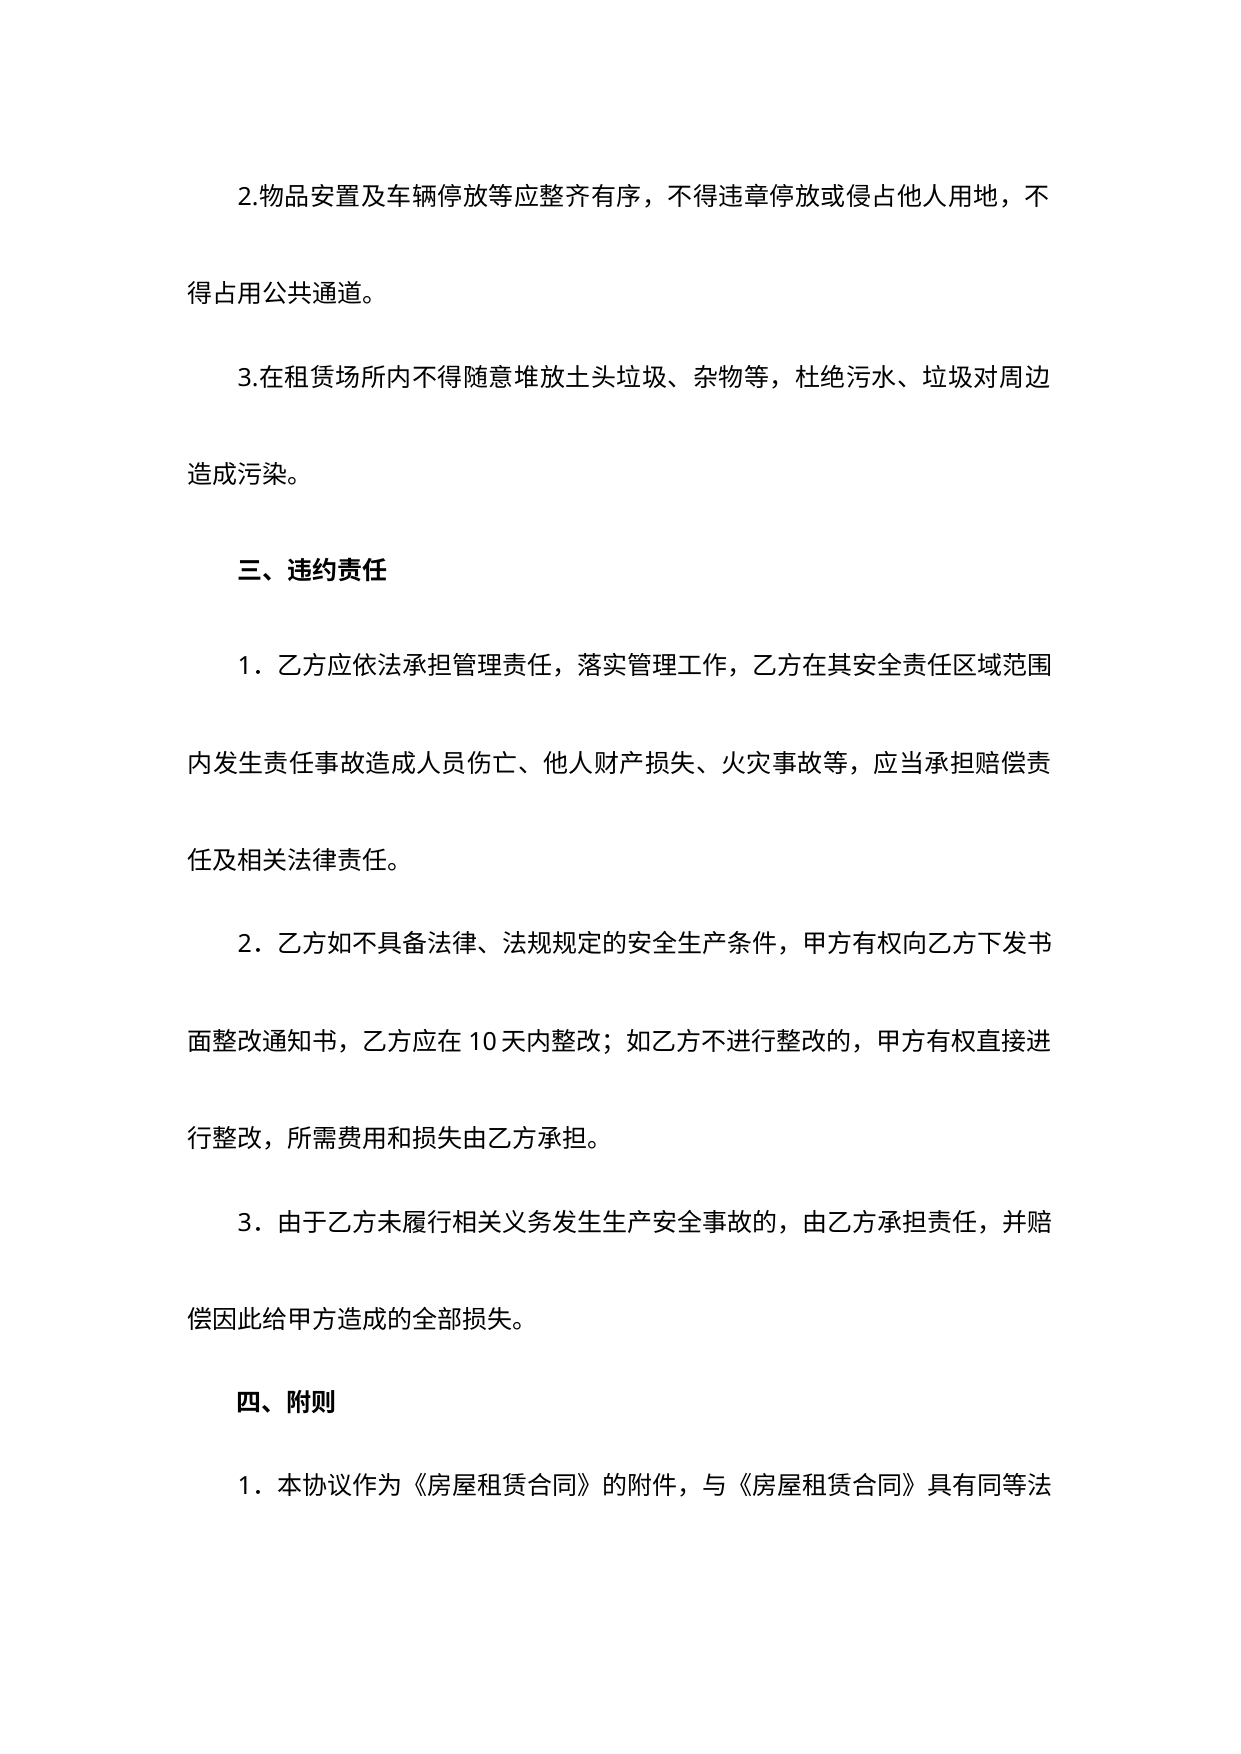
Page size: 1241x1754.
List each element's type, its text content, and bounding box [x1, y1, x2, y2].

text 2.物品安置及车辆停放等应整齐有序，不得违章停放或侵占他人用地，不得占用公共通道。 [187, 162, 1053, 324]
text 四、附则 [187, 1368, 1053, 1433]
text 2．乙方如不具备法律、法规规定的安全生产条件，甲方有权向乙方下发书面整改通知书，乙方应在10天内整改；如乙方不进行整改的，甲方有权直接进行整改，所需费用和损失由乙方承担。 [187, 909, 1053, 1169]
text 3.在租赁场所内不得随意堆放土头垃圾、杂物等，杜绝污水、垃圾对周边造成污染。 [187, 343, 1053, 505]
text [187, 1451, 1053, 1516]
text 1．乙方应依法承担管理责任，落实管理工作，乙方在其安全责任区域范围内发生责任事故造成人员伤亡、他人财产损失、火灾事故等，应当承担赔偿责任及相关法律责任。 [187, 631, 1053, 891]
text 3．由于乙方未履行相关义务发生生产安全事故的，由乙方承担责任，并赔偿因此给甲方造成的全部损失。 [187, 1188, 1053, 1350]
text 三、违约责任 [187, 536, 1053, 601]
